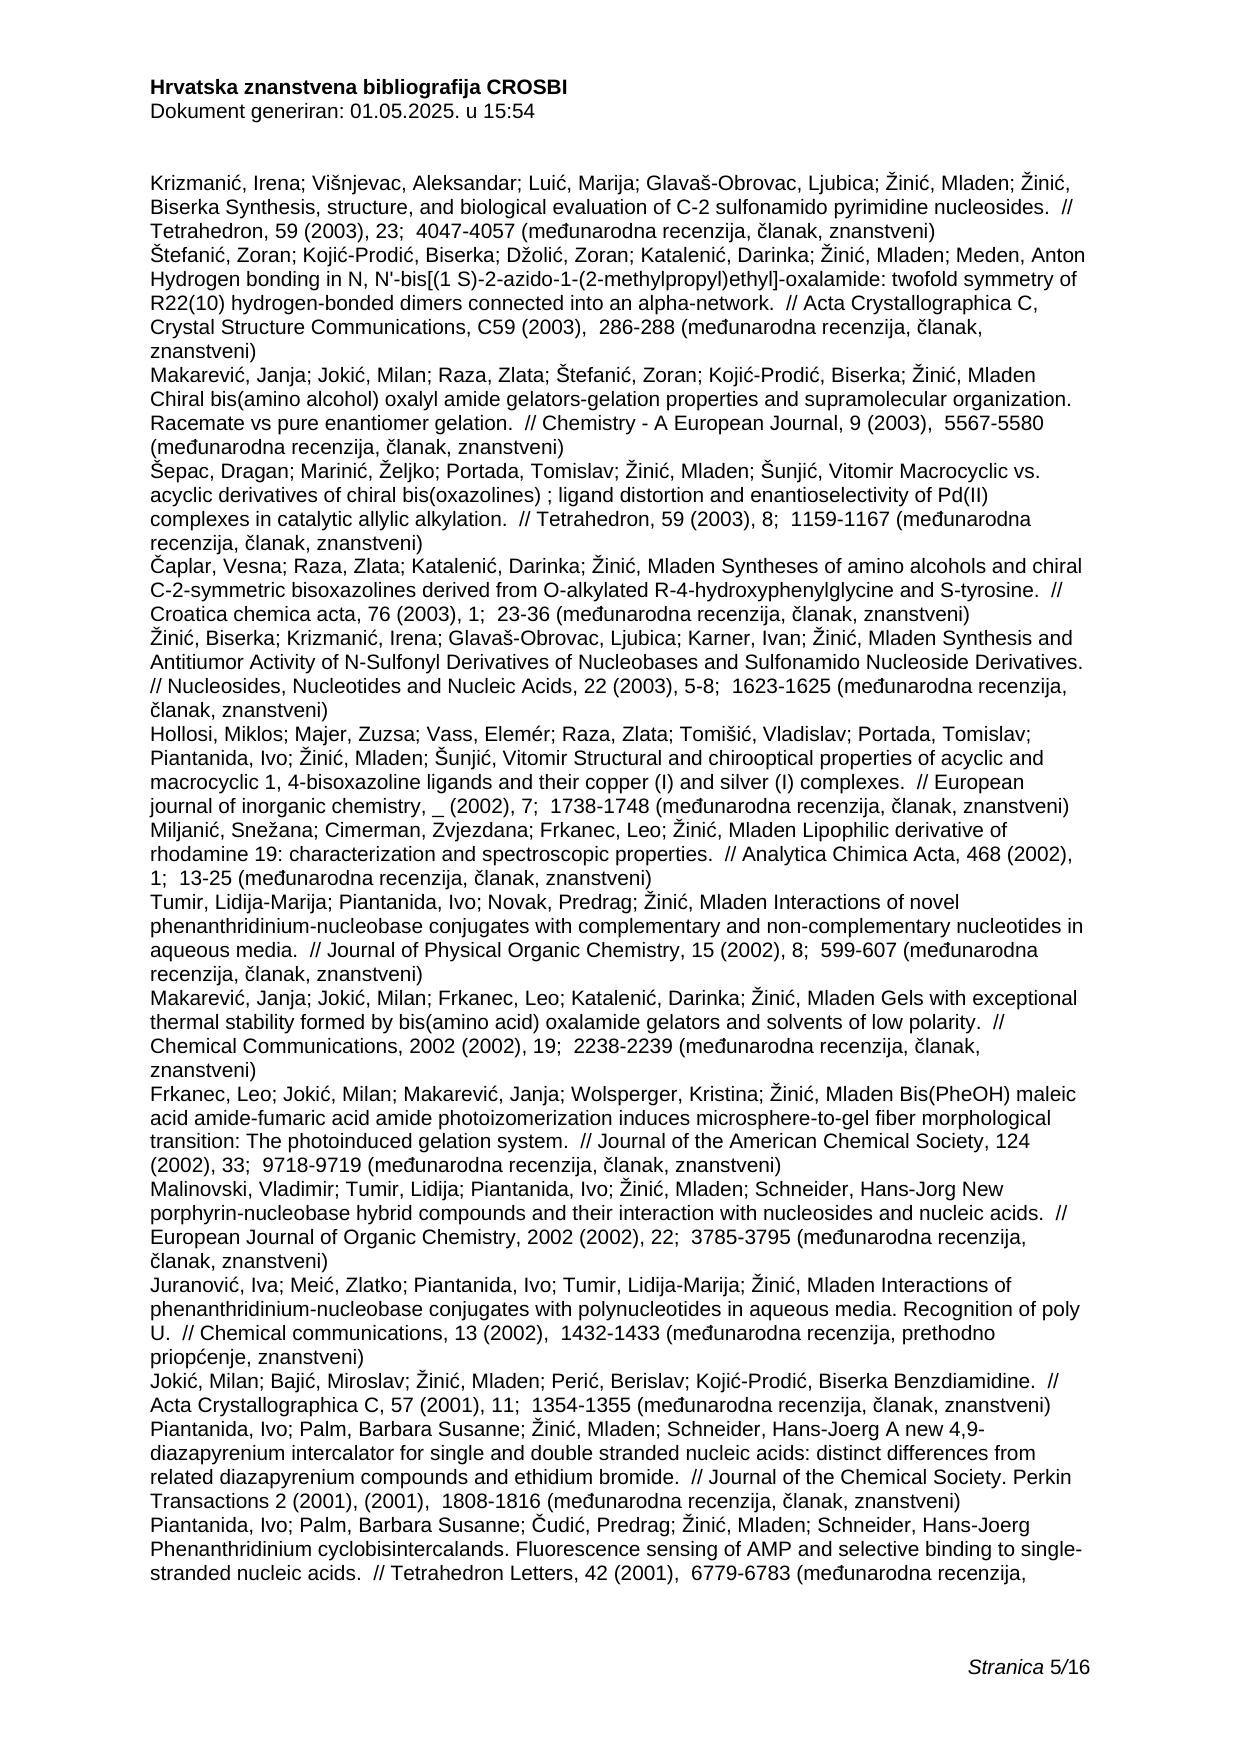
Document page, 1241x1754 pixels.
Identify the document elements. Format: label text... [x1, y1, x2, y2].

text Žinić, Biserka; Krizmanić, Irena; Glavaš-Obrovac, Ljubica; Karner, Ivan; Žinić, Mladen [150, 626, 1090, 722]
text Frkanec, Leo; Jokić, Milan; Makarević, Janja; Wolsperger, Kristina; Žinić, Mladen [150, 1081, 1090, 1177]
text Šepac, Dragan; Marinić, Željko; Portada, Tomislav; Žinić, Mladen; Šunjić, Vitomir [150, 458, 1090, 554]
text Hollosi, Miklos; Majer, Zuzsa; Vass, Elemér; Raza, Zlata; Tomišić, Vladislav; Portada, Tomislav; Piantanida, Ivo; Žinić, Mladen; Šunjić, Vitomir [150, 722, 1090, 818]
text Štefanić, Zoran; Kojić-Prodić, Biserka; Džolić, Zoran; Katalenić, Darinka; Žinić, Mladen; Meden, Anton [150, 243, 1090, 363]
text Makarević, Janja; Jokić, Milan; Frkanec, Leo; Katalenić, Darinka; Žinić, Mladen [150, 986, 1090, 1081]
text Tumir, Lidija-Marija; Piantanida, Ivo; Novak, Predrag; Žinić, Mladen [150, 890, 1090, 986]
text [150, 1513, 1090, 1584]
text Makarević, Janja; Jokić, Milan; Raza, Zlata; Štefanić, Zoran; Kojić-Prodić, Biserka; Žinić, Mladen [150, 363, 1090, 458]
text Miljanić, Snežana; Cimerman, Zvjezdana; Frkanec, Leo; Žinić, Mladen [150, 818, 1090, 890]
text Krizmanić, Irena; Višnjevac, Aleksandar; Luić, Marija; Glavaš-Obrovac, Ljubica; Žinić, Mladen; Žinić, Biserka [150, 171, 1090, 243]
text Piantanida, Ivo; Palm, Barbara Susanne; Žinić, Mladen; Schneider, Hans-Joerg [150, 1417, 1090, 1513]
text Jokić, Milan; Bajić, Miroslav; Žinić, Mladen; Perić, Berislav; Kojić-Prodić, Biserka [150, 1369, 1090, 1417]
text Juranović, Iva; Meić, Zlatko; Piantanida, Ivo; Tumir, Lidija-Marija; Žinić, Mladen [150, 1273, 1090, 1369]
text Čaplar, Vesna; Raza, Zlata; Katalenić, Darinka; Žinić, Mladen [150, 554, 1090, 626]
text Malinovski, Vladimir; Tumir, Lidija; Piantanida, Ivo; Žinić, Mladen; Schneider, Hans-Jorg [150, 1177, 1090, 1273]
